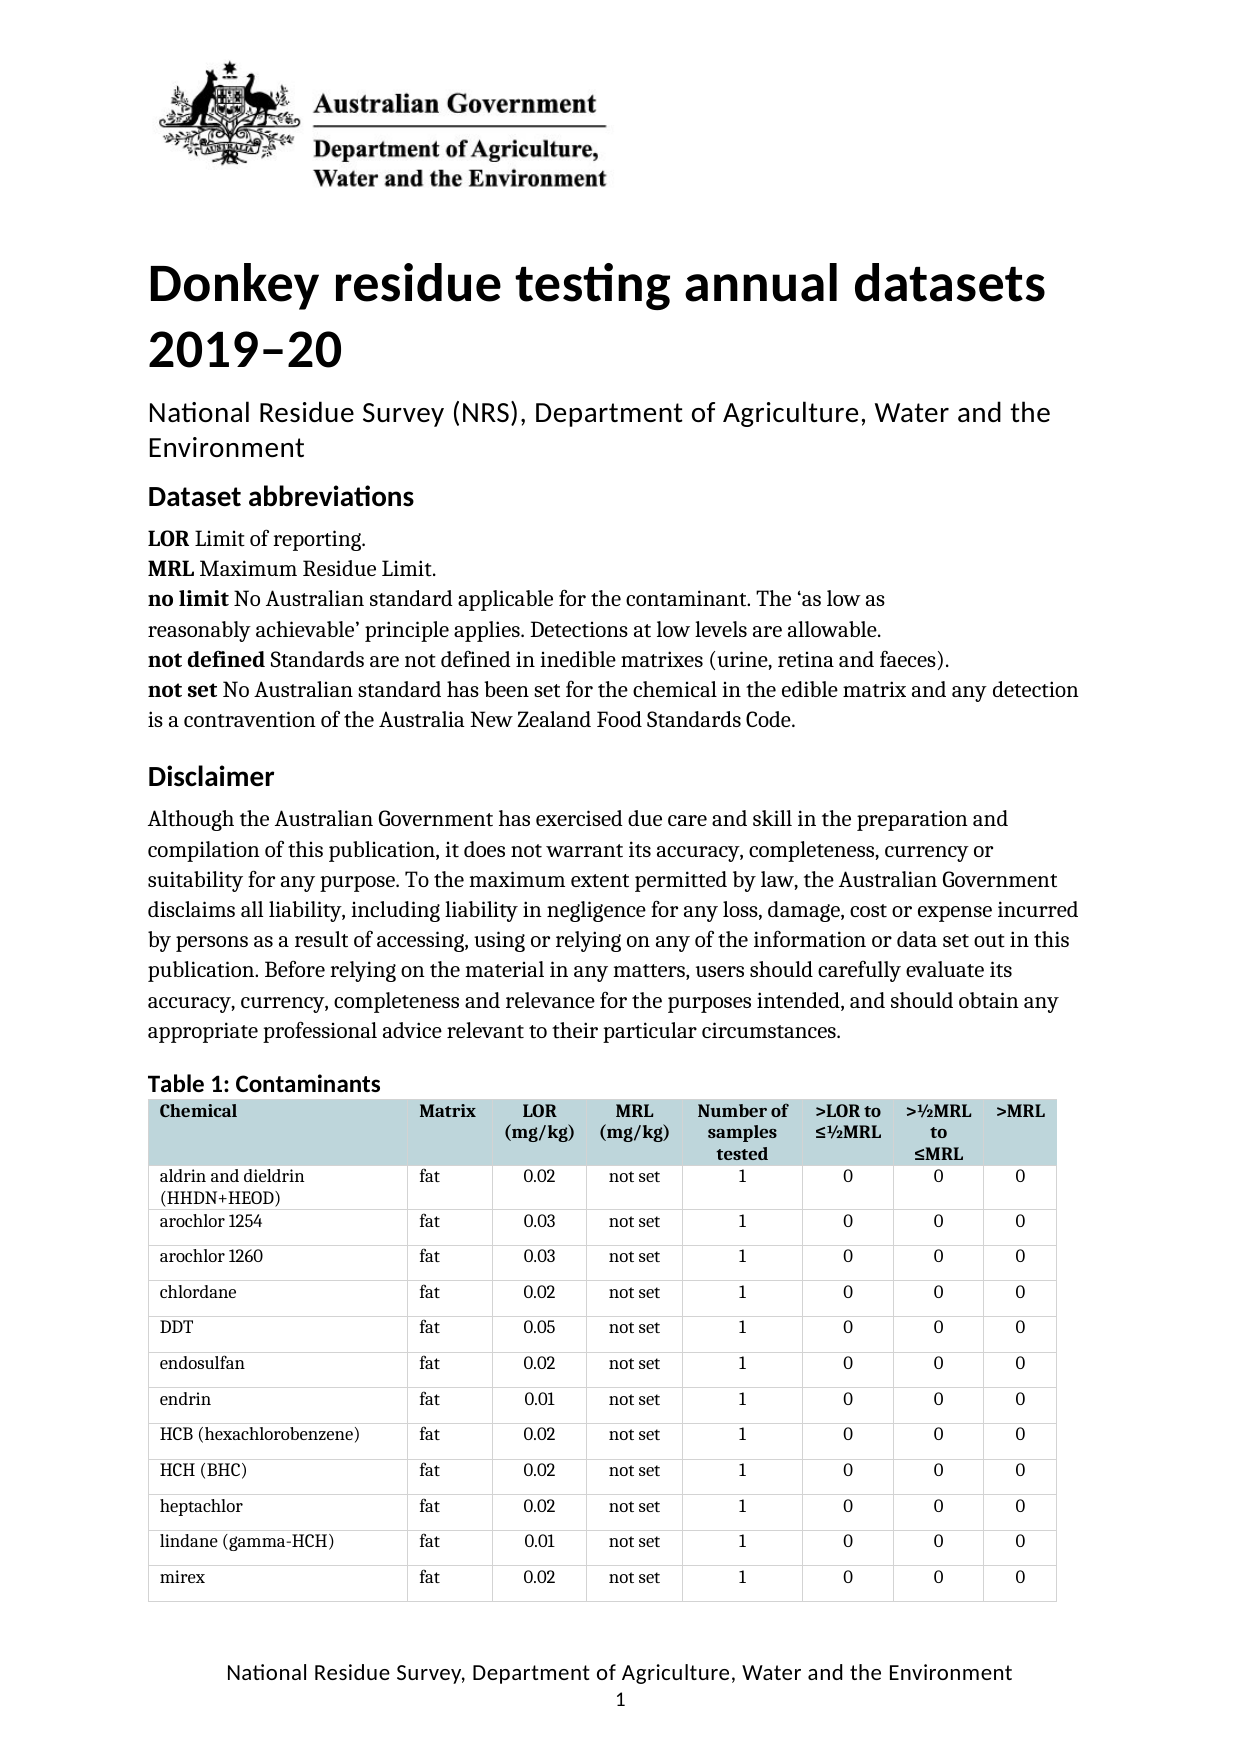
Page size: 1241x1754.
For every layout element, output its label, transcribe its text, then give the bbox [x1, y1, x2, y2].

table_header Matrix [408, 1100, 492, 1165]
table_cell 0 [894, 1166, 983, 1209]
table_cell 1 [683, 1460, 802, 1494]
table_cell 0 [803, 1166, 893, 1209]
table_cell not set [587, 1388, 682, 1423]
table_cell 0 [984, 1566, 1056, 1601]
table_cell not set [587, 1353, 682, 1387]
table_cell 0 [803, 1317, 893, 1352]
table_cell 0 [803, 1281, 893, 1316]
subtitle Donkey residue testing annual datasets 2019–20 [148, 249, 1092, 381]
table_cell HCB (hexachlorobenzene) [149, 1424, 407, 1458]
table_cell fat [408, 1166, 492, 1209]
table_cell 0.01 [493, 1388, 586, 1423]
table_cell fat [408, 1495, 492, 1530]
table_cell 1 [683, 1388, 802, 1423]
table_cell fat [408, 1353, 492, 1387]
table_cell fat [408, 1246, 492, 1280]
table_cell endosulfan [149, 1353, 407, 1387]
table_cell 1 [683, 1210, 802, 1245]
table_cell 1 [683, 1246, 802, 1280]
table_cell 0 [984, 1531, 1056, 1565]
table_cell 0.02 [493, 1495, 586, 1530]
table_cell aldrin and dieldrin (HHDN+HEOD) [149, 1166, 407, 1209]
table_cell 0 [803, 1210, 893, 1245]
table_cell arochlor 1260 [149, 1246, 407, 1280]
table_cell 1 [683, 1495, 802, 1530]
table_cell 0 [803, 1424, 893, 1458]
table_cell 0 [803, 1353, 893, 1387]
text MRL Maximum Residue Limit. [148, 556, 1092, 582]
table_cell 0 [894, 1317, 983, 1352]
table_cell mirex [149, 1566, 407, 1601]
table_header Number of samples tested [683, 1100, 802, 1165]
text not defined Standards are not defined in inedible matrixes (urine, retina and faeces). [148, 647, 1092, 673]
table_cell 1 [683, 1531, 802, 1565]
table_cell 0.02 [493, 1566, 586, 1601]
table_cell 0 [803, 1495, 893, 1530]
table_cell not set [587, 1210, 682, 1245]
table_cell fat [408, 1210, 492, 1245]
table_cell 0 [894, 1424, 983, 1458]
subtitle National Residue Survey (NRS), Department of Agriculture, Water and the Environment [148, 394, 1092, 465]
table_cell 0 [984, 1246, 1056, 1280]
text no limit No Australian standard applicable for the contaminant. The ‘as low as reasonably achievable’ principle applies. Detections at low levels are allowable. [148, 586, 1092, 643]
table_header >LOR to ≤½MRL [803, 1100, 893, 1165]
subtitle Dataset abbreviations [148, 478, 1092, 513]
table_cell 0.02 [493, 1424, 586, 1458]
table_cell 0.01 [493, 1531, 586, 1565]
table_cell fat [408, 1424, 492, 1458]
table_cell fat [408, 1281, 492, 1316]
table_cell 0 [984, 1317, 1056, 1352]
table_cell not set [587, 1460, 682, 1494]
subtitle Disclaimer [148, 758, 1092, 794]
table_cell 0 [984, 1166, 1056, 1209]
table_cell 1 [683, 1424, 802, 1458]
table_cell 0.02 [493, 1166, 586, 1209]
text not set No Australian standard has been set for the chemical in the edible matrix and any detection is a contravention of the Australia New Zealand Food Standards Code. [148, 677, 1092, 733]
table_cell 0 [894, 1388, 983, 1423]
table_cell 0 [984, 1353, 1056, 1387]
table_header LOR (mg/kg) [493, 1100, 586, 1165]
table_cell fat [408, 1460, 492, 1494]
table_cell heptachlor [149, 1495, 407, 1530]
table_cell 0 [984, 1210, 1056, 1245]
table_cell not set [587, 1424, 682, 1458]
text Although the Australian Government has exercised due care and skill in the preparation and compilation of this publication, it does not warrant its accuracy, completeness, currency or suitability for any purpose. To the maximum extent permitted by law, the Australian Government disclaims all liability, including liability in negligence for any loss, damage, cost or expense incurred by persons as a result of accessing, using or relying on any of the information or data set out in this publication. Before relying on the material in any matters, users should carefully evaluate its accuracy, currency, completeness and relevance for the purposes intended, and should obtain any appropriate professional advice relevant to their particular circumstances. [148, 806, 1092, 1044]
table_cell 1 [683, 1353, 802, 1387]
table_cell 0 [894, 1210, 983, 1245]
table_cell 0.02 [493, 1281, 586, 1316]
table_cell DDT [149, 1317, 407, 1352]
table_cell endrin [149, 1388, 407, 1423]
table_cell 0.05 [493, 1317, 586, 1352]
table_cell 1 [683, 1166, 802, 1209]
table_cell 0 [803, 1460, 893, 1494]
table_cell not set [587, 1531, 682, 1565]
table_header >½MRL to ≤MRL [894, 1100, 983, 1165]
table_cell 0 [803, 1246, 893, 1280]
table_cell 0.02 [493, 1353, 586, 1387]
table_cell 0 [803, 1566, 893, 1601]
table_header >MRL [984, 1100, 1057, 1165]
table_header MRL (mg/kg) [587, 1100, 682, 1165]
table_cell arochlor 1254 [149, 1210, 407, 1245]
text Table 1: Contaminants [148, 1069, 1092, 1099]
table_cell 0 [894, 1460, 983, 1494]
table_cell not set [587, 1566, 682, 1601]
table_cell 0 [894, 1353, 983, 1387]
table_cell not set [587, 1317, 682, 1352]
picture [147, 59, 615, 191]
table_cell not set [587, 1281, 682, 1316]
table_cell 1 [683, 1566, 802, 1601]
table_cell fat [408, 1388, 492, 1423]
table_cell fat [408, 1317, 492, 1352]
table_cell 0 [894, 1246, 983, 1280]
table_cell 0 [984, 1388, 1056, 1423]
table_cell 0 [984, 1460, 1056, 1494]
table_cell 1 [683, 1317, 802, 1352]
table_cell chlordane [149, 1281, 407, 1316]
table_cell 1 [683, 1281, 802, 1316]
table_cell 0 [803, 1531, 893, 1565]
table_cell 0 [894, 1531, 983, 1565]
table_cell lindane (gamma-HCH) [149, 1531, 407, 1565]
table_cell not set [587, 1495, 682, 1530]
table_cell 0 [984, 1281, 1056, 1316]
table_cell 0.03 [493, 1246, 586, 1280]
table_cell 0.02 [493, 1460, 586, 1494]
table_cell not set [587, 1246, 682, 1280]
table_cell 0 [984, 1424, 1056, 1458]
table_cell HCH (BHC) [149, 1460, 407, 1494]
table_header Chemical [149, 1100, 407, 1165]
table_cell 0 [984, 1495, 1056, 1530]
text LOR Limit of reporting. [148, 526, 1092, 552]
table_cell not set [587, 1166, 682, 1209]
table_cell 0 [894, 1281, 983, 1316]
table_cell 0 [803, 1388, 893, 1423]
table_cell fat [408, 1566, 492, 1601]
table_cell 0 [894, 1495, 983, 1530]
table_cell 0.03 [493, 1210, 586, 1245]
table_cell 0 [894, 1566, 983, 1601]
table_cell fat [408, 1531, 492, 1565]
